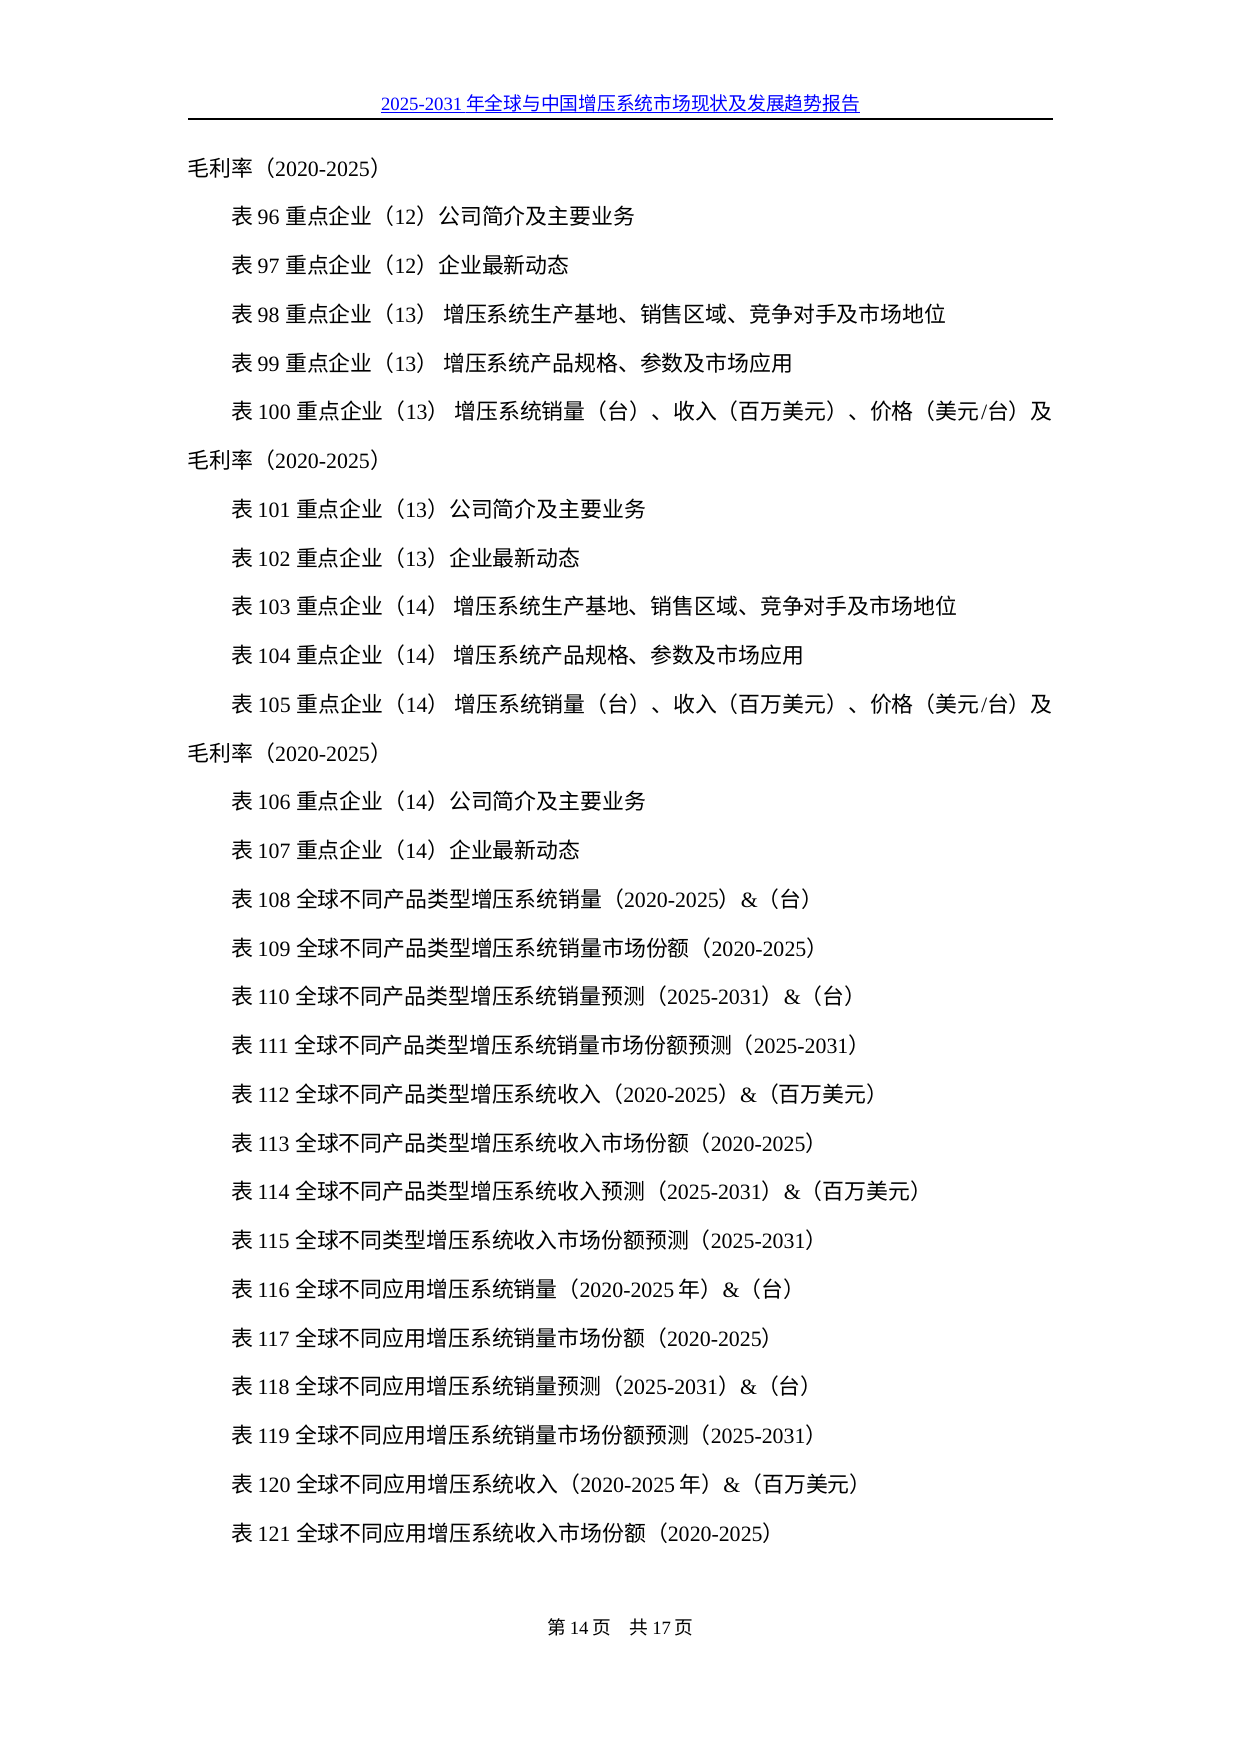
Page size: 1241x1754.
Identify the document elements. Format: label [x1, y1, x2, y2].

text [187, 150, 1053, 1548]
